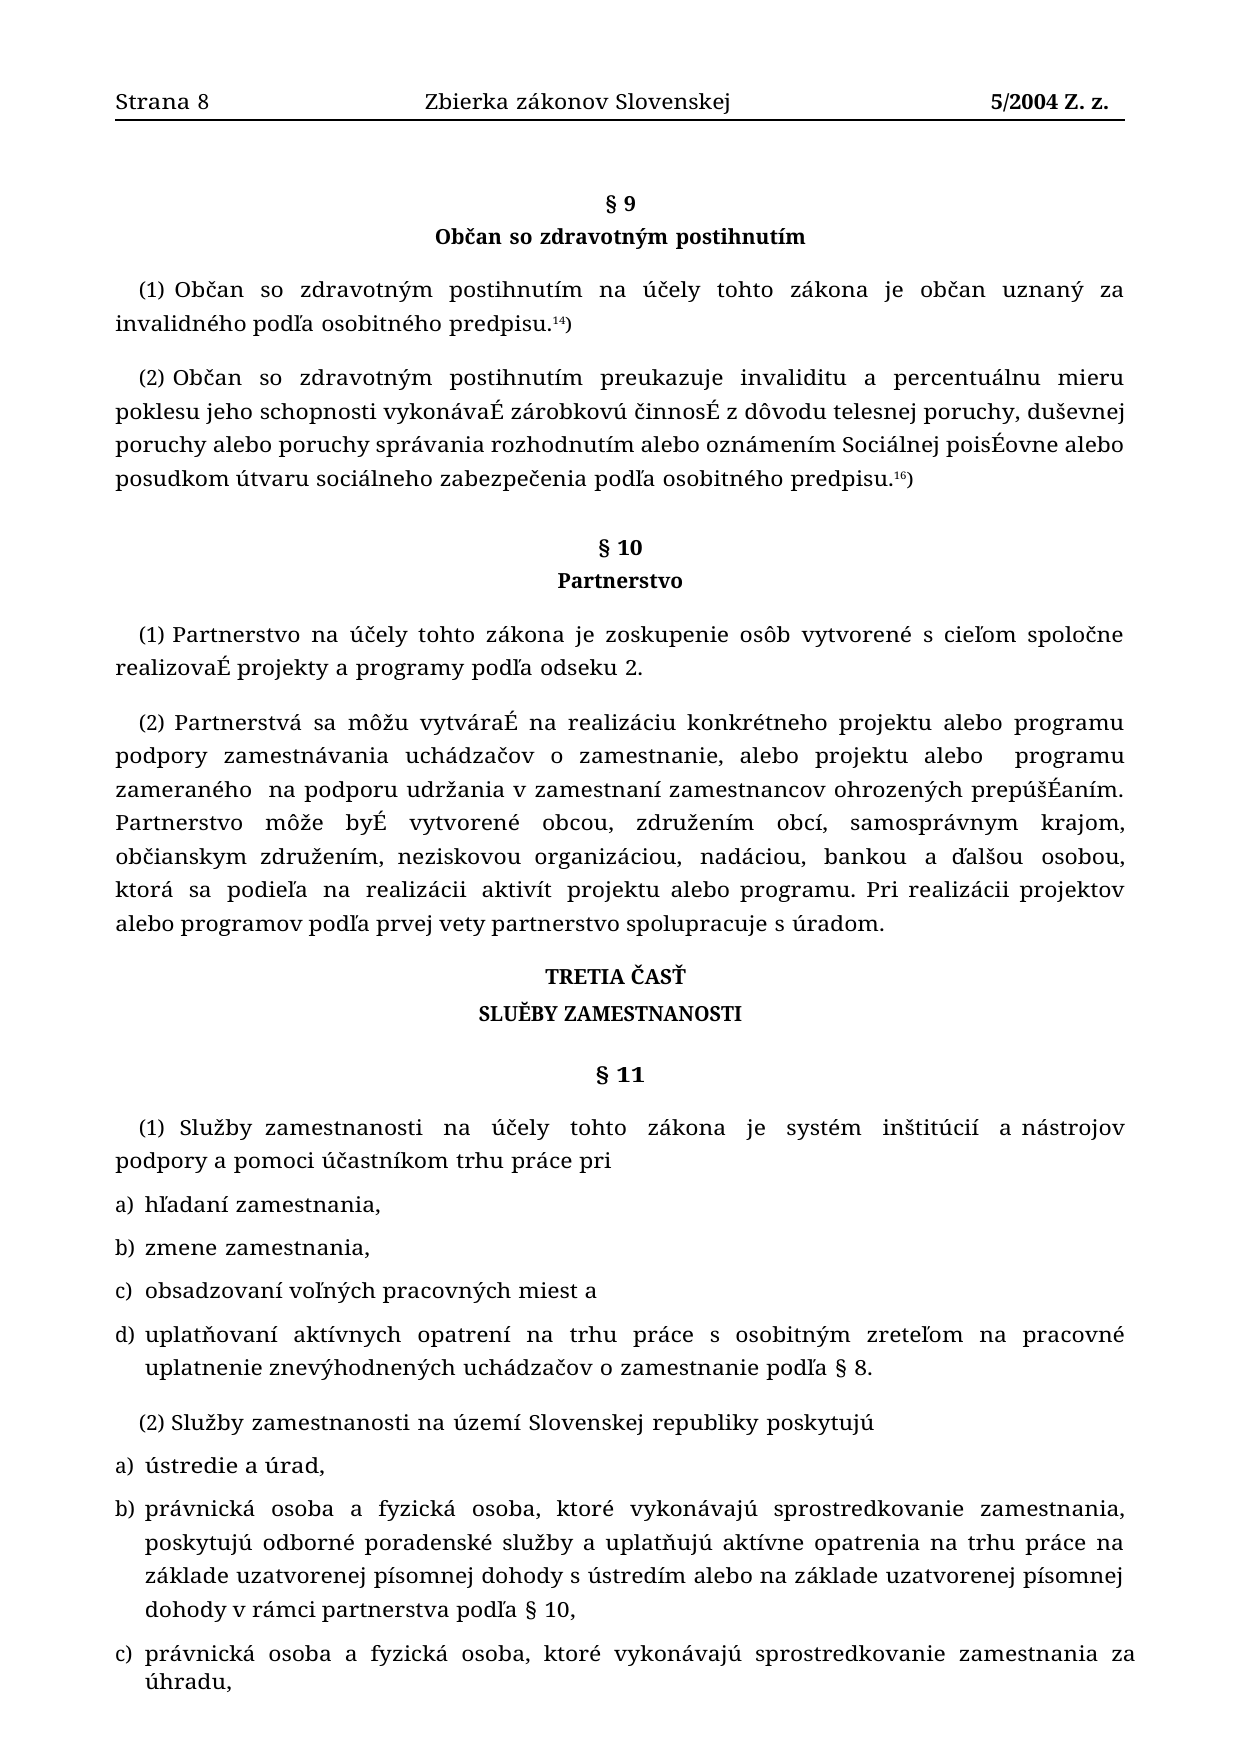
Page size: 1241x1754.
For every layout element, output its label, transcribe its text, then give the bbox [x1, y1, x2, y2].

list uplatňovaní aktívnych opatrení na trhu práce s osobitným zreteľom na pracovné uplatnenie znevýhodnených uchádzačov o zamestnanie podľa § 8. [115, 1320, 1125, 1382]
list zmene zamestnania, [115, 1233, 1136, 1262]
text § 9 [115, 189, 1125, 217]
list hľadaní zamestnania, [115, 1190, 1136, 1218]
list Občan so zdravotným postihnutím na účely tohto zákona je občan uznaný za invalidného podľa osobitného predpisu.14) [115, 275, 1125, 337]
text § 11 [115, 1061, 1125, 1089]
list Občan so zdravotným postihnutím preukazuje invaliditu a percentuálnu mieru poklesu jeho schopnosti vykonávaÉ zárobkovú činnosÉ z dôvodu telesnej poruchy, duševnej poruchy alebo poruchy správania rozhodnutím alebo oznámením Sociálnej poisÉovne alebo posudkom útvaru sociálneho zabezpečenia podľa osobitného predpisu.16) [115, 363, 1125, 492]
text TRETIA ČASŤ SLUĔBY ZAMESTNANOSTI [478, 962, 769, 1027]
list obsadzovaní voľných pracovných miest a [115, 1277, 1136, 1305]
list Služby zamestnanosti na účely tohto zákona je systém inštitúcií a nástrojov podpory a pomoci účastníkom trhu práce pri [115, 1113, 1125, 1174]
list Služby zamestnanosti na území Slovenskej republiky poskytujú [139, 1408, 1136, 1436]
list ústredie a úrad, [115, 1451, 1136, 1479]
list právnická osoba a fyzická osoba, ktoré vykonávajú sprostredkovanie zamestnania za úhradu, [115, 1639, 1136, 1696]
text Občan so zdravotným postihnutím [115, 222, 1125, 250]
list Partnerstvo na účely tohto zákona je zoskupenie osôb vytvorené s cieľom spoločne realizovaÉ projekty a programy podľa odseku 2. [115, 620, 1125, 682]
text Partnerstvo [115, 566, 1125, 595]
list právnická osoba a fyzická osoba, ktoré vykonávajú sprostredkovanie zamestnania, poskytujú odborné poradenské služby a uplatňujú aktívne opatrenia na trhu práce na základe uzatvorenej písomnej dohody s ústredím alebo na základe uzatvorenej písomnej dohody v rámci partnerstva podľa § 10, [115, 1494, 1125, 1623]
text § 10 [115, 533, 1125, 562]
list Partnerstvá sa môžu vytváraÉ na realizáciu konkrétneho projektu alebo programu podpory zamestnávania uchádzačov o zamestnanie, alebo projektu alebo programu zameraného na podporu udržania v zamestnaní zamestnancov ohrozených prepúšÉaním. Partnerstvo môže byÉ vytvorené obcou, združením obcí, samosprávnym krajom, občianskym združením, neziskovou organizáciou, nadáciou, bankou a ďalšou osobou, ktorá sa podieľa na realizácii aktivít projektu alebo programu. Pri realizácii projektov alebo programov podľa prvej vety partnerstvo spolupracuje s úradom. [115, 708, 1125, 937]
